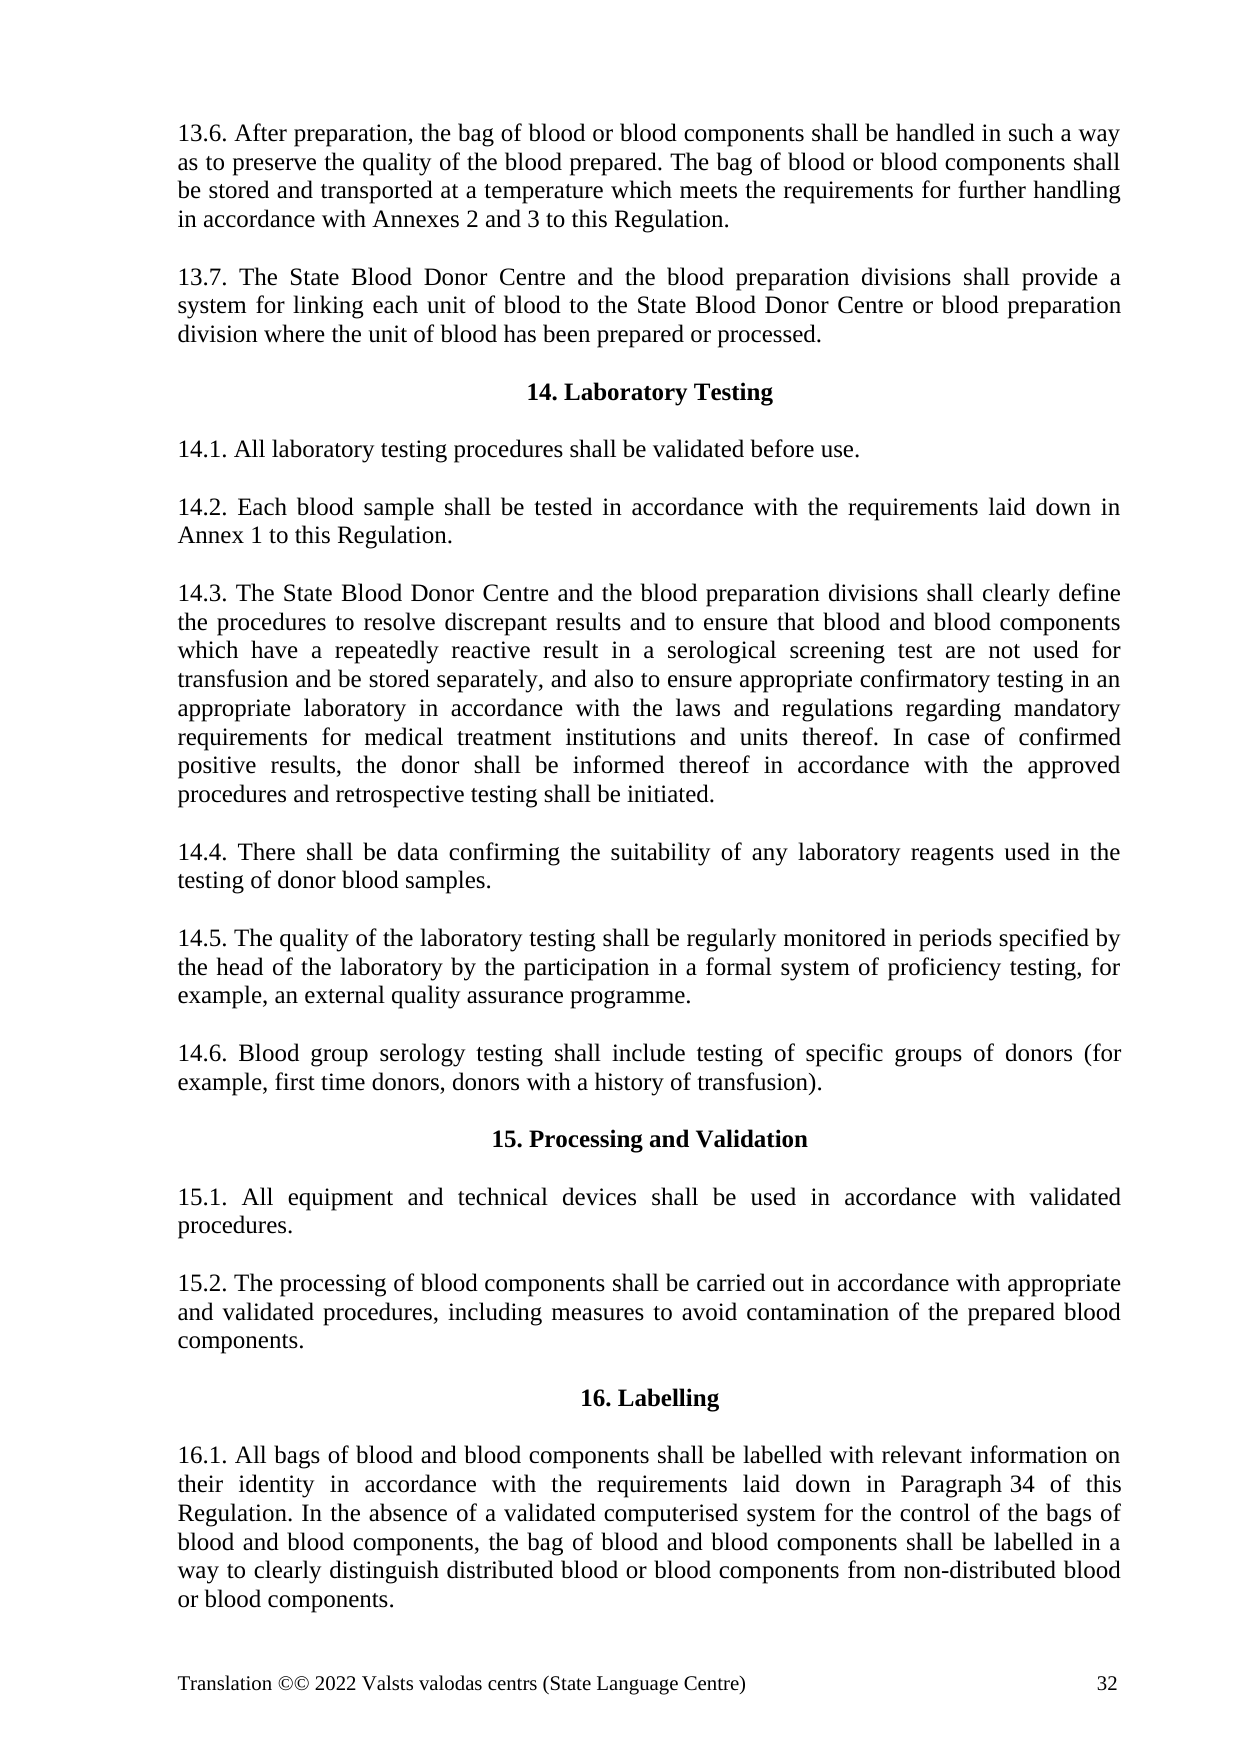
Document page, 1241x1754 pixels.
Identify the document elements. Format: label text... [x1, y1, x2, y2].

text 14.2. Each blood sample shall be tested in accordance with the requirements laid down in Annex 1 to this Regulation. [177, 492, 1122, 549]
text 13.7. The State Blood Donor Centre and the blood preparation divisions shall provide a system for linking each unit of blood to the State Blood Donor Centre or blood preparation division where the unit of blood has been prepared or processed. [177, 262, 1122, 348]
text 16. Labelling [177, 1383, 1122, 1412]
text 14.5. The quality of the laboratory testing shall be regularly monitored in periods specified by the head of the laboratory by the participation in a formal system of proficiency testing, for example, an external quality assurance programme. [177, 923, 1122, 1009]
text 15. Processing and Validation [177, 1124, 1122, 1153]
text 14.4. There shall be data confirming the suitability of any laboratory reagents used in the testing of donor blood samples. [177, 837, 1122, 894]
text 14.6. Blood group serology testing shall include testing of specific groups of donors (for example, first time donors, donors with a history of transfusion). [177, 1038, 1122, 1096]
text 14.1. All laboratory testing procedures shall be validated before use. [177, 434, 1122, 463]
text 13.6. After preparation, the bag of blood or blood components shall be handled in such a way as to preserve the quality of the blood prepared. The bag of blood or blood components shall be stored and transported at a temperature which meets the requirements for further handling in accordance with Annexes 2 and 3 to this Regulation. [177, 118, 1122, 233]
text 14.3. The State Blood Donor Centre and the blood preparation divisions shall clearly define the procedures to resolve discrepant results and to ensure that blood and blood components which have a repeatedly reactive result in a serological screening test are not used for transfusion and be stored separately, and also to ensure appropriate confirmatory testing in an appropriate laboratory in accordance with the laws and regulations regarding mandatory requirements for medical treatment institutions and units thereof. In case of confirmed positive results, the donor shall be informed thereof in accordance with the approved procedures and retrospective testing shall be initiated. [177, 578, 1122, 808]
text 16.1. All bags of blood and blood components shall be labelled with relevant information on their identity in accordance with the requirements laid down in Paragraph 34 of this Regulation. In the absence of a validated computerised system for the control of the bags of blood and blood components, the bag of blood and blood components shall be labelled in a way to clearly distinguish distributed blood or blood components from non-distributed blood or blood components. [177, 1441, 1122, 1613]
text 15.2. The processing of blood components shall be carried out in accordance with appropriate and validated procedures, including measures to avoid contamination of the prepared blood components. [177, 1268, 1122, 1354]
text 14. Laboratory Testing [177, 377, 1122, 406]
text 15.1. All equipment and technical devices shall be used in accordance with validated procedures. [177, 1182, 1122, 1239]
